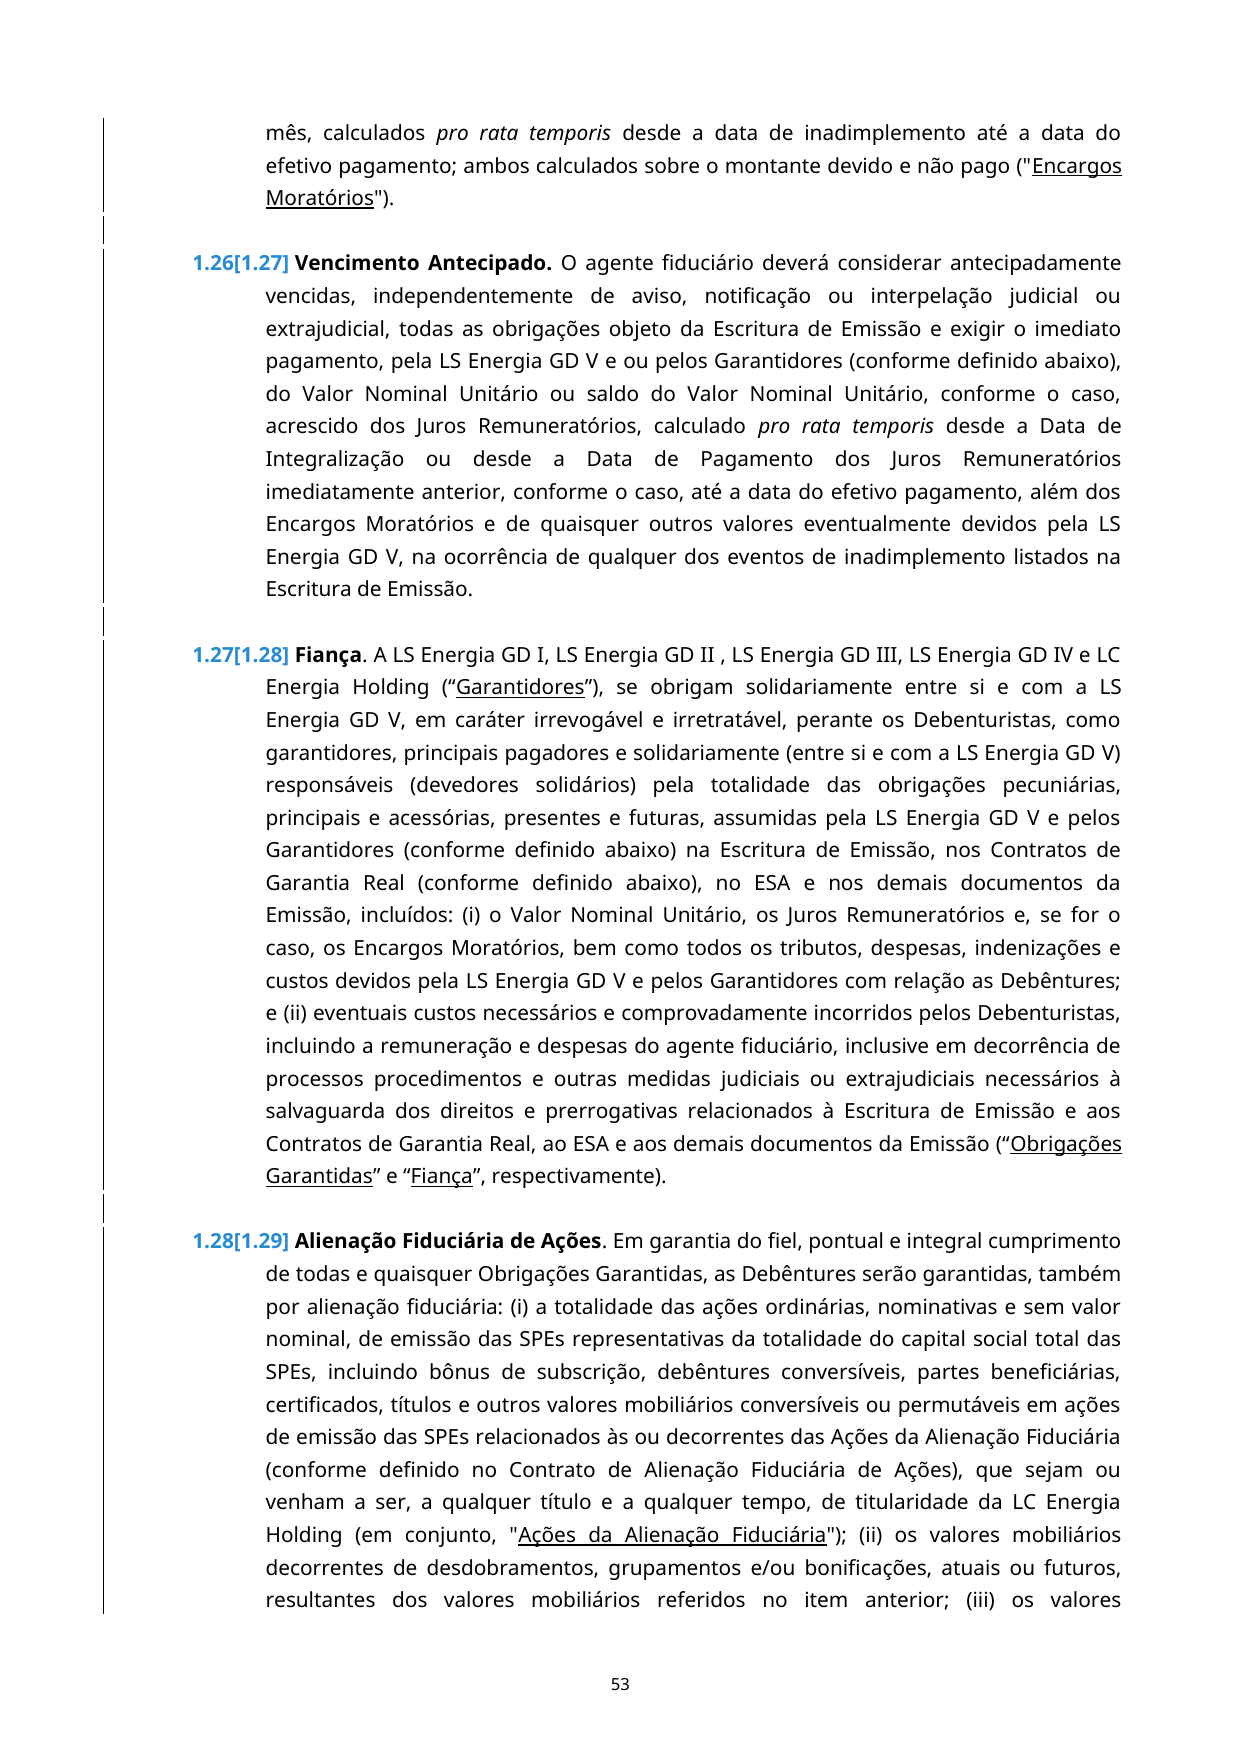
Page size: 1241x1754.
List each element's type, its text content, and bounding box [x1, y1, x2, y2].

list Fiança. A LS Energia GD I, LS Energia GD II , LS Energia GD III, LS Energia GD IV e LC Energia Holding (“Garantidores”), se obrigam solidariamente entre si e com a LS Energia GD V, em caráter irrevogável e irretratável, perante os Debenturistas, como garantidores, principais pagadores e solidariamente (entre si e com a LS Energia GD V) responsáveis (devedores solidários) pela totalidade das obrigações pecuniárias, principais e acessórias, presentes e futuras, assumidas pela LS Energia GD V e pelos Garantidores (conforme definido abaixo) na Escritura de Emissão, nos Contratos de Garantia Real (conforme definido abaixo), no ESA e nos demais documentos da Emissão, incluídos: (i) o Valor Nominal Unitário, os Juros Remuneratórios e, se for o caso, os Encargos Moratórios, bem como todos os tributos, despesas, indenizações e custos devidos pela LS Energia GD V e pelos Garantidores com relação as Debêntures; e (ii) eventuais custos necessários e comprovadamente incorridos pelos Debenturistas, incluindo a remuneração e despesas do agente fiduciário, inclusive em decorrência de processos procedimentos e outras medidas judiciais ou extrajudiciais necessários à salvaguarda dos direitos e prerrogativas relacionados à Escritura de Emissão e aos Contratos de Garantia Real, ao ESA e aos demais documentos da Emissão (“Obrigações Garantidas” e “Fiança”, respectivamente). [192, 640, 1122, 1190]
list Vencimento Antecipado. O agente fiduciário deverá considerar antecipadamente vencidas, independentemente de aviso, notificação ou interpelação judicial ou extrajudicial, todas as obrigações objeto da Escritura de Emissão e exigir o imediato pagamento, pela LS Energia GD V e ou pelos Garantidores (conforme definido abaixo), do Valor Nominal Unitário ou saldo do Valor Nominal Unitário, conforme o caso, acrescido dos Juros Remuneratórios, calculado pro rata temporis desde a Data de Integralização ou desde a Data de Pagamento dos Juros Remuneratórios imediatamente anterior, conforme o caso, até a data do efetivo pagamento, além dos Encargos Moratórios e de quaisquer outros valores eventualmente devidos pela LS Energia GD V, na ocorrência de qualquer dos eventos de inadimplemento listados na Escritura de Emissão. [192, 248, 1122, 603]
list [192, 1227, 1122, 1614]
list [192, 118, 1122, 212]
